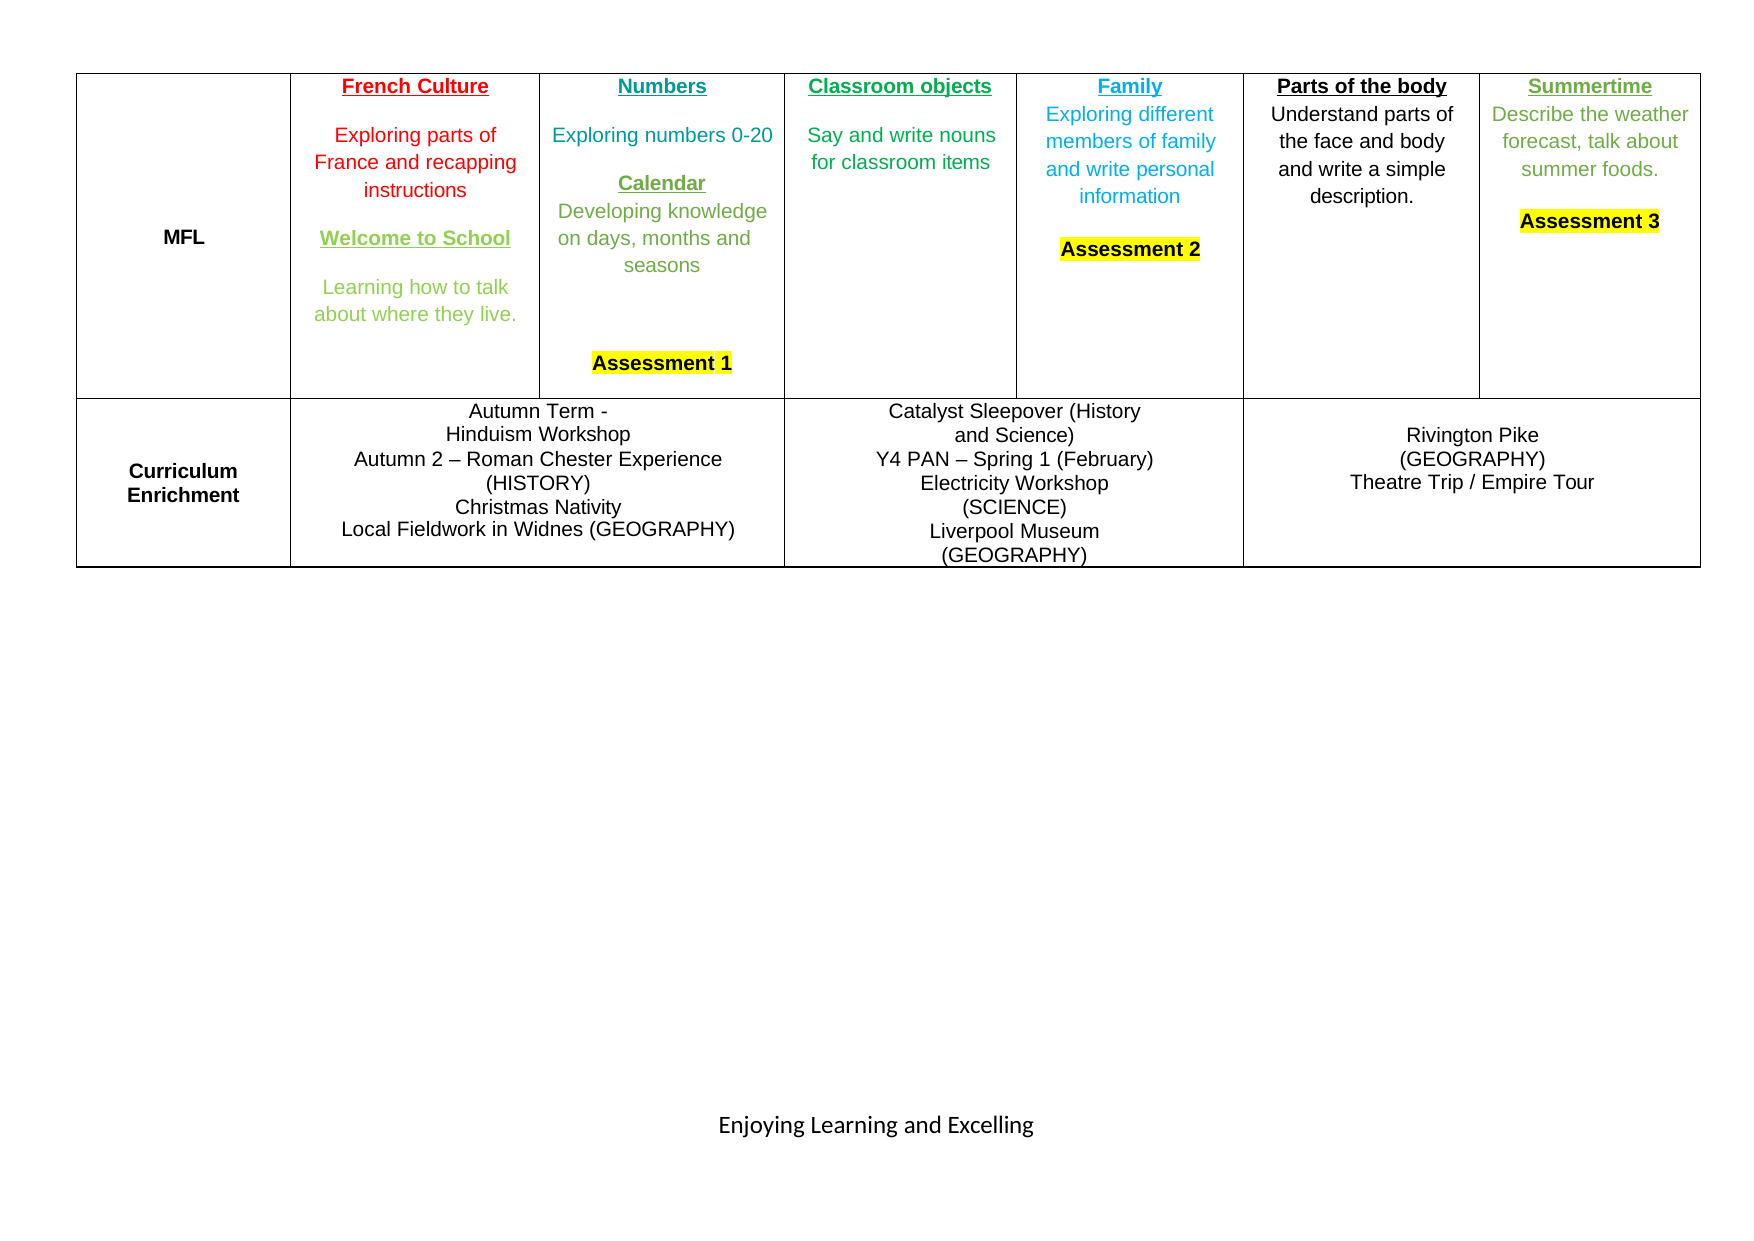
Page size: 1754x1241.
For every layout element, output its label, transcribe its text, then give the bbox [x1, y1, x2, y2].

table_cell MFL [77, 74, 290, 398]
table_cell Family Exploring different members of family and write personal information Assessment 2 [1017, 74, 1243, 398]
table_cell Curriculum Enrichment [77, 399, 290, 566]
table_cell Autumn Term - Hinduism Workshop Autumn 2 – Roman Chester Experience (HISTORY) Christmas Nativity Local Fieldwork in Widnes (GEOGRAPHY) [291, 399, 784, 566]
table_cell French Culture Exploring parts of France and recapping instructions Welcome to School Learning how to talk about where they live. [291, 74, 539, 398]
table_cell Parts of the body Understand parts of the face and body and write a simple description. [1244, 74, 1479, 398]
table_cell Summertime Describe the weather forecast, talk about summer foods. Assessment 3 [1480, 74, 1700, 398]
table_cell Rivington Pike (GEOGRAPHY) Theatre Trip / Empire Tour [1244, 399, 1700, 566]
table_cell Classroom objects Say and write nouns for classroom items [785, 74, 1016, 398]
table_cell Numbers Exploring numbers 0-20 Calendar Developing knowledge on days, months and seasons Assessment 1 [540, 74, 784, 398]
table_cell Catalyst Sleepover (History and Science) Y4 PAN – Spring 1 (February) Electricity Workshop (SCIENCE) Liverpool Museum (GEOGRAPHY) [785, 399, 1243, 566]
